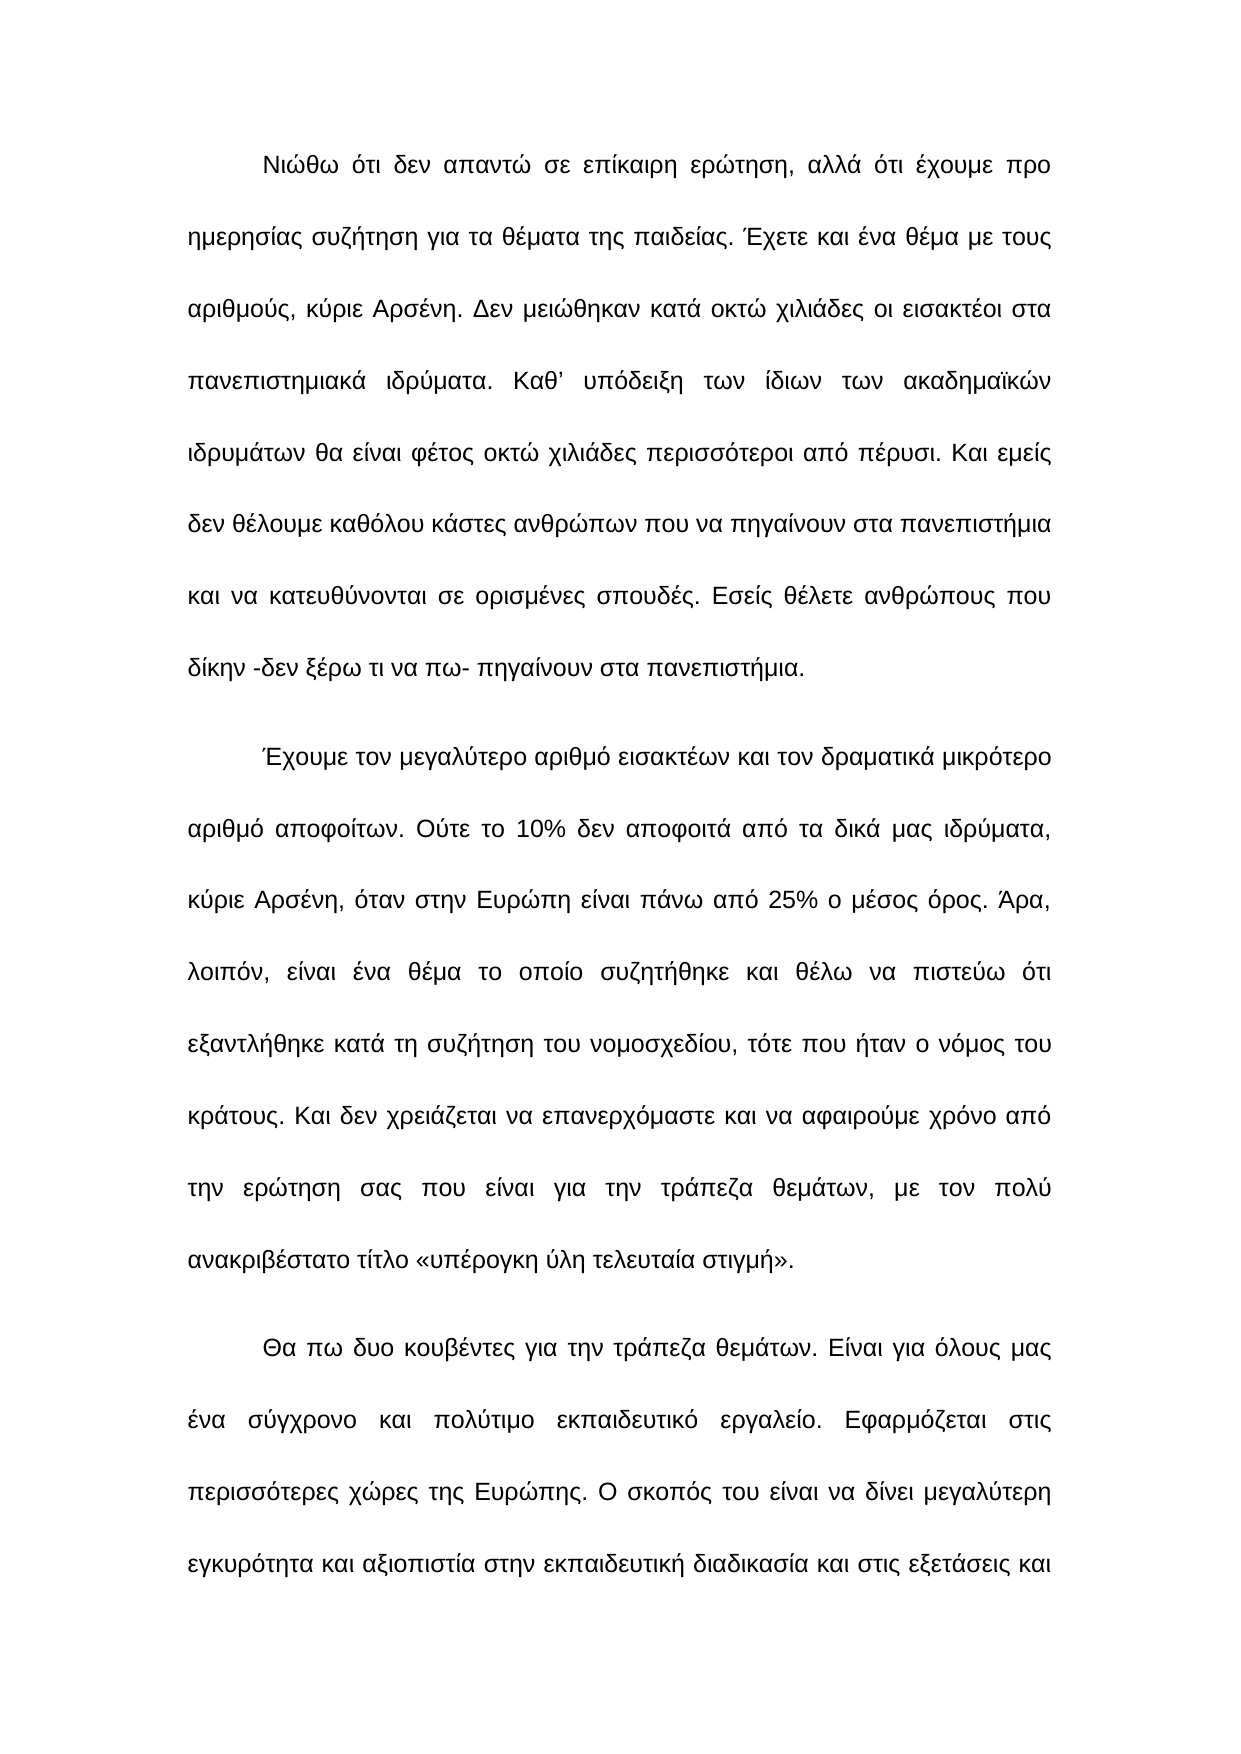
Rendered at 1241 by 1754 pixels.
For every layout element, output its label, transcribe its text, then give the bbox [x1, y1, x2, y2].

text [187, 1333, 1053, 1578]
text Έχουμε τον μεγαλύτερο αριθμό εισακτέων και τον δραματικά μικρότερο αριθμό αποφοίτων. Ούτε το 10% δεν αποφοιτά από τα δικά μας ιδρύματα, κύριε Αρσένη, όταν στην Ευρώπη είναι πάνω από 25% ο μέσος όρος. Άρα, λοιπόν, είναι ένα θέμα το οποίο συζητήθηκε και θέλω να πιστεύω ότι εξαντλήθηκε κατά τη συζήτηση του νομοσχεδίου, τότε που ήταν ο νόμος του κράτους. Και δεν χρειάζεται να επανερχόμαστε και να αφαιρούμε χρόνο από την ερώτηση σας που είναι για την τράπεζα θεμάτων, με τον πολύ ανακριβέστατο τίτλο «υπέρογκη ύλη τελευταία στιγμή». [187, 742, 1053, 1273]
text Νιώθω ότι δεν απαντώ σε επίκαιρη ερώτηση, αλλά ότι έχουμε προ ημερησίας συζήτηση για τα θέματα της παιδείας. Έχετε και ένα θέμα με τους αριθμούς, κύριε Αρσένη. Δεν μειώθηκαν κατά οκτώ χιλιάδες οι εισακτέοι στα πανεπιστημιακά ιδρύματα. Καθ’ υπόδειξη των ίδιων των ακαδημαϊκών ιδρυμάτων θα είναι φέτος οκτώ χιλιάδες περισσότεροι από πέρυσι. Και εμείς δεν θέλουμε καθόλου κάστες ανθρώπων που να πηγαίνουν στα πανεπιστήμια και να κατευθύνονται σε ορισμένες σπουδές. Εσείς θέλετε ανθρώπους που δίκην -δεν ξέρω τι να πω- πηγαίνουν στα πανεπιστήμια. [187, 150, 1053, 682]
